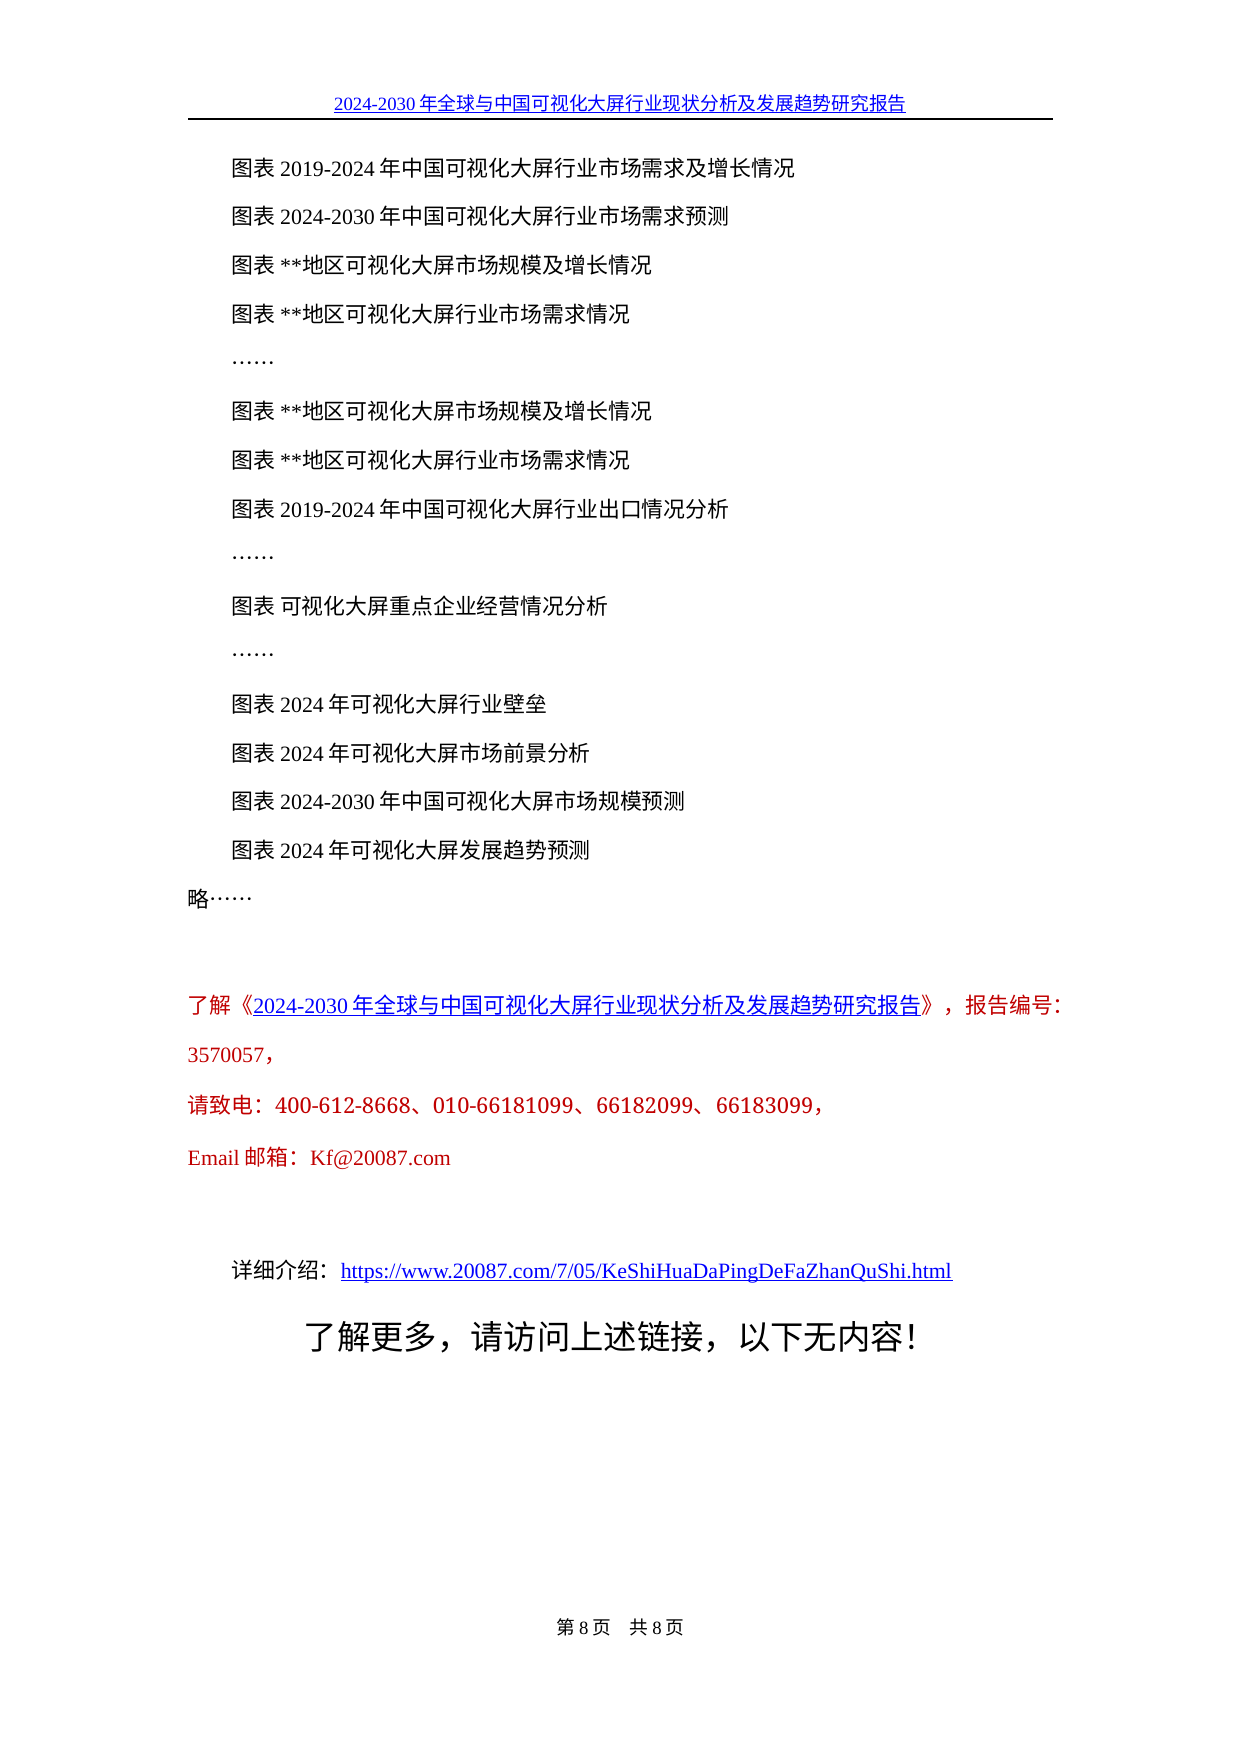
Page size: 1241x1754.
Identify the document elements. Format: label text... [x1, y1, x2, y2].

text Email邮箱：Kf@20087.com [187, 1140, 1053, 1172]
text 详细介绍：https://www.20087.com/7/05/KeShiHuaDaPingDeFaZhanQuShi.html [187, 1253, 1053, 1285]
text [187, 150, 1053, 914]
text 请致电：400-612-8668、010-66181099、66182099、66183099， [187, 1088, 1053, 1121]
text 了解《2024-2030年全球与中国可视化大屏行业现状分析及发展趋势研究报告》，报告编号：3570057， [187, 988, 1053, 1069]
title 了解更多，请访问上述链接，以下无内容！ [187, 1303, 1053, 1368]
